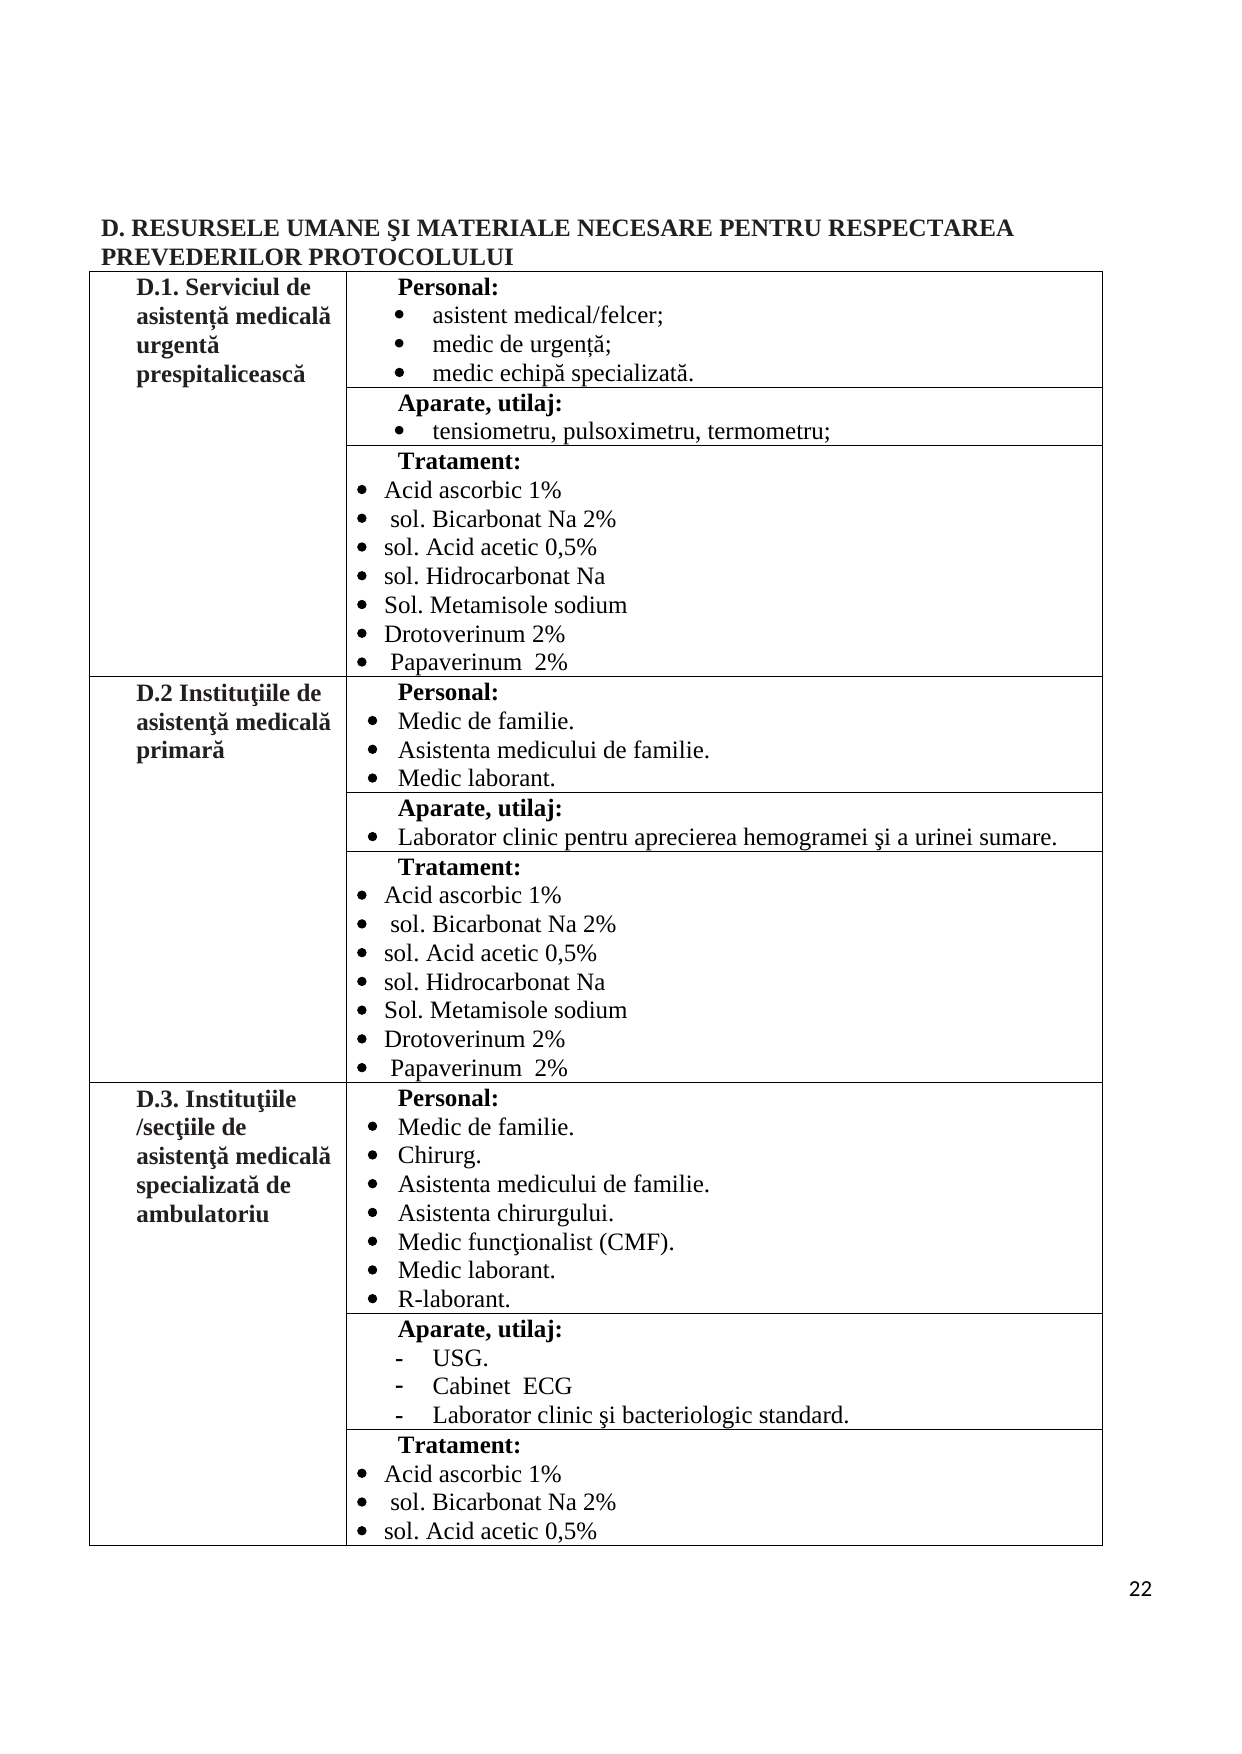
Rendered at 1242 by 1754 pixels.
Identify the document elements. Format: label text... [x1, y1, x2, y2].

table_cell Aparate, utilaj: Laborator clinic pentru aprecierea hemogramei şi a urinei sumare. [347, 793, 1102, 851]
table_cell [347, 1430, 1102, 1545]
table_cell Aparate, utilaj: USG. Cabinet ECG Laborator clinic şi bacteriologic standard. [347, 1314, 1102, 1429]
table_cell Aparate, utilaj: tensiometru, pulsoximetru, termometru; [347, 388, 1102, 445]
table_header D.1. Serviciul de asistență medicală urgentă prespitalicească [90, 272, 346, 676]
table_cell Personal: Medic de familie. Asistenta medicului de familie. Medic laborant. [347, 677, 1102, 792]
table_cell D.2 Instituţiile de asistenţă medicală primară [90, 677, 346, 1082]
subtitle D. RESURSELE UMANE ŞI MATERIALE NECESARE PENTRU RESPECTAREA PREVEDERILOR PROTOCOLULUI [101, 213, 1154, 271]
table_cell D.3. Instituţiile /secţiile de asistenţă medicală specializată de ambulatoriu [90, 1083, 346, 1545]
table_header Personal: asistent medical/felcer; medic de urgență; medic echipă specializată. [347, 272, 1102, 387]
table_cell Personal: Medic de familie. Chirurg. Asistenta medicului de familie. Asistenta chirurgului. Medic funcţionalist (CMF). Medic laborant. R-laborant. [347, 1083, 1102, 1313]
